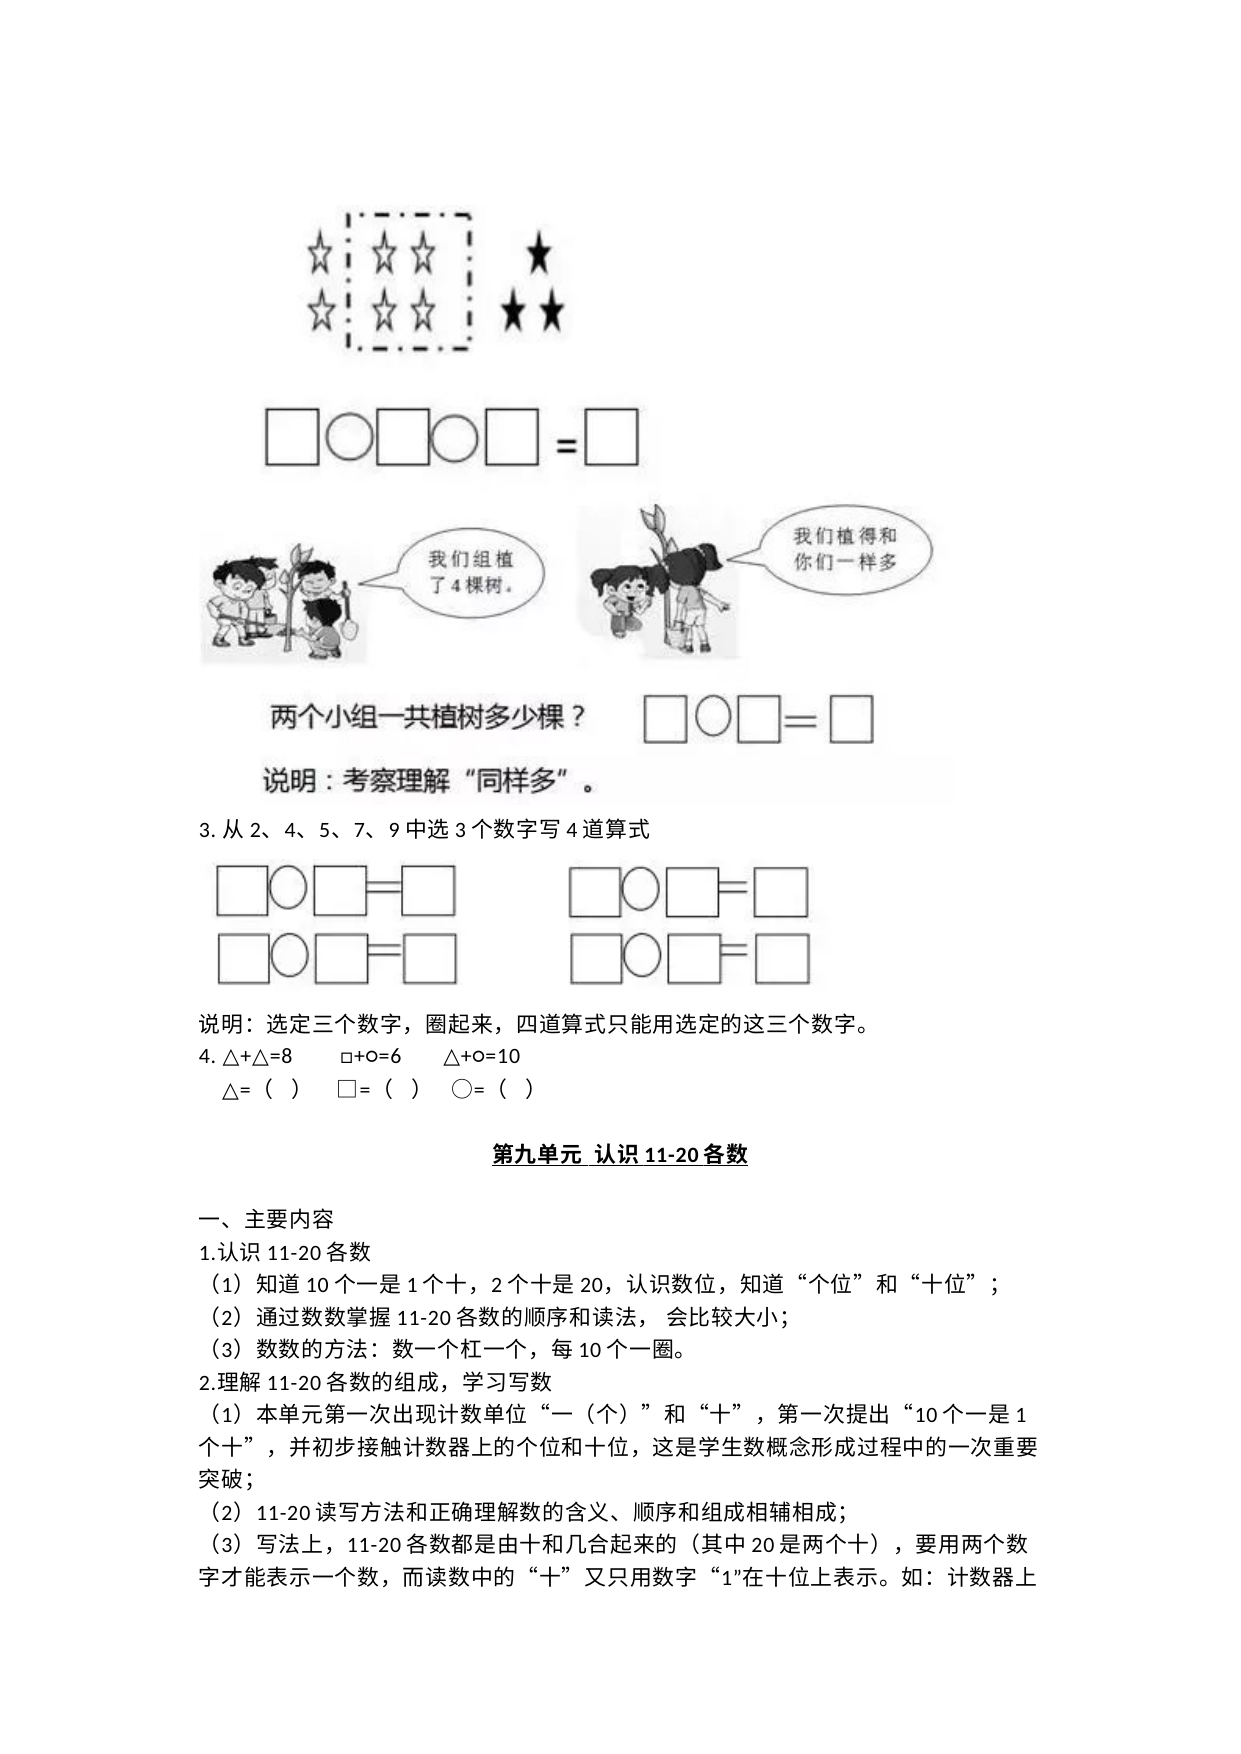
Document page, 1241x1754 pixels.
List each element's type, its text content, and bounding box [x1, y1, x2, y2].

text （1）本单元第一次出现计数单位“一（个）”和“十”，第一次提出“10个一是1个十”，并初步接触计数器上的个位和十位，这是学生数概念形成过程中的一次重要突破； [198, 1397, 1042, 1494]
text （2）通过数数掌握11-20各数的顺序和读法， 会比较大小； [198, 1299, 1042, 1332]
text （3）数数的方法：数一个杠一个，每10个一圈。 [198, 1332, 1042, 1364]
text 4. △+△=8 □+○=6 △+○=10 [198, 1039, 1042, 1072]
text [198, 1527, 1042, 1592]
text 一、主要内容 [198, 1202, 1042, 1234]
text 3. 从2、4、5、7、9中选3个数字写4道算式 [198, 812, 1042, 844]
text △=（ ） □=（ ） ○=（ ） [198, 1072, 1042, 1104]
picture [198, 168, 957, 805]
text 第九单元 认识11-20各数 [198, 1137, 1042, 1169]
text （2）11-20读写方法和正确理解数的含义、顺序和组成相辅相成； [198, 1494, 1042, 1527]
text 说明：选定三个数字，圈起来，四道算式只能用选定的这三个数字。 [198, 1007, 1042, 1039]
text 2.理解11-20各数的组成，学习写数 [198, 1364, 1042, 1397]
text 1.认识11-20各数 [198, 1234, 1042, 1267]
picture [198, 858, 850, 993]
text （1）知道10个一是1个十，2个十是20，认识数位，知道“个位”和“十位”； [198, 1267, 1042, 1299]
